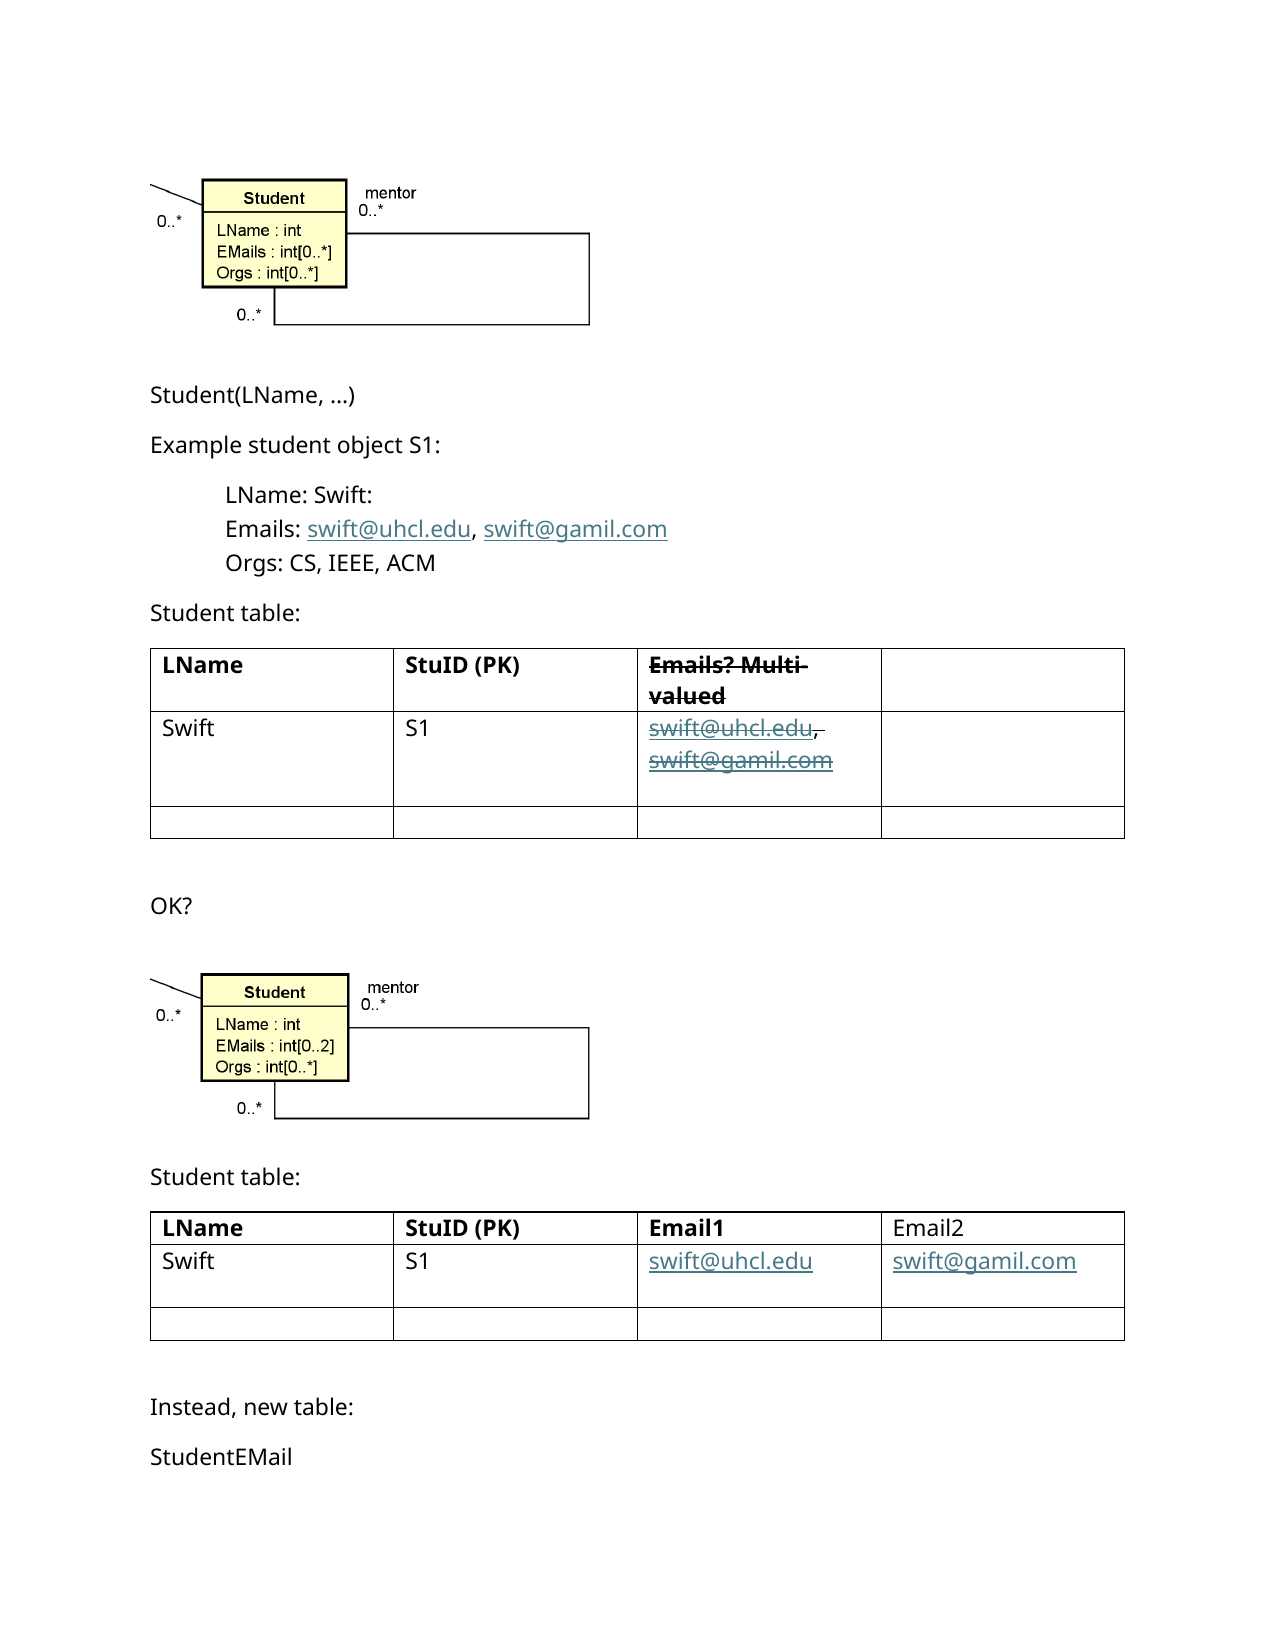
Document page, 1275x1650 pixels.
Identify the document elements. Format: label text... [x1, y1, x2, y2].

table_cell S1 [394, 712, 637, 806]
table_cell swift@gamil.com [882, 1245, 1124, 1307]
text Student table: [150, 597, 1125, 628]
table_cell [638, 807, 881, 838]
table_cell swift@uhcl.edu [638, 1245, 881, 1307]
text Instead, new table: [150, 1391, 1125, 1422]
table_cell [394, 1308, 637, 1339]
text Example student object S1: [150, 429, 1125, 460]
table_header StuID (PK) [394, 649, 637, 711]
table_cell [882, 807, 1124, 838]
table_cell [394, 807, 637, 838]
table_cell [638, 1308, 881, 1339]
table_cell [882, 1308, 1124, 1339]
text LName: Swift: Emails: swift@uhcl.edu, swift@gamil.com Orgs: CS, IEEE, ACM [150, 479, 1125, 578]
picture [150, 150, 662, 360]
table_cell S1 [394, 1245, 637, 1307]
table_header Email1 [638, 1213, 881, 1244]
picture [150, 940, 621, 1142]
table_cell Swift [151, 712, 393, 806]
table_cell Swift [151, 1245, 393, 1307]
table_cell [882, 712, 1124, 806]
text Student table: [150, 1161, 1125, 1192]
text OK? [150, 890, 1125, 921]
text Student(LName, …) [150, 378, 1125, 410]
table_header Email2 [882, 1213, 1124, 1244]
table_cell [151, 807, 393, 838]
table_header [882, 649, 1124, 711]
table_header StuID (PK) [394, 1213, 637, 1244]
table_header LName [151, 649, 393, 711]
table_header Emails? Multi-valued [638, 649, 881, 711]
table_cell [151, 1308, 393, 1339]
text StudentEMail [150, 1441, 1125, 1473]
table_header LName [151, 1213, 393, 1244]
table_cell swift@uhcl.edu, swift@gamil.com [638, 712, 881, 806]
